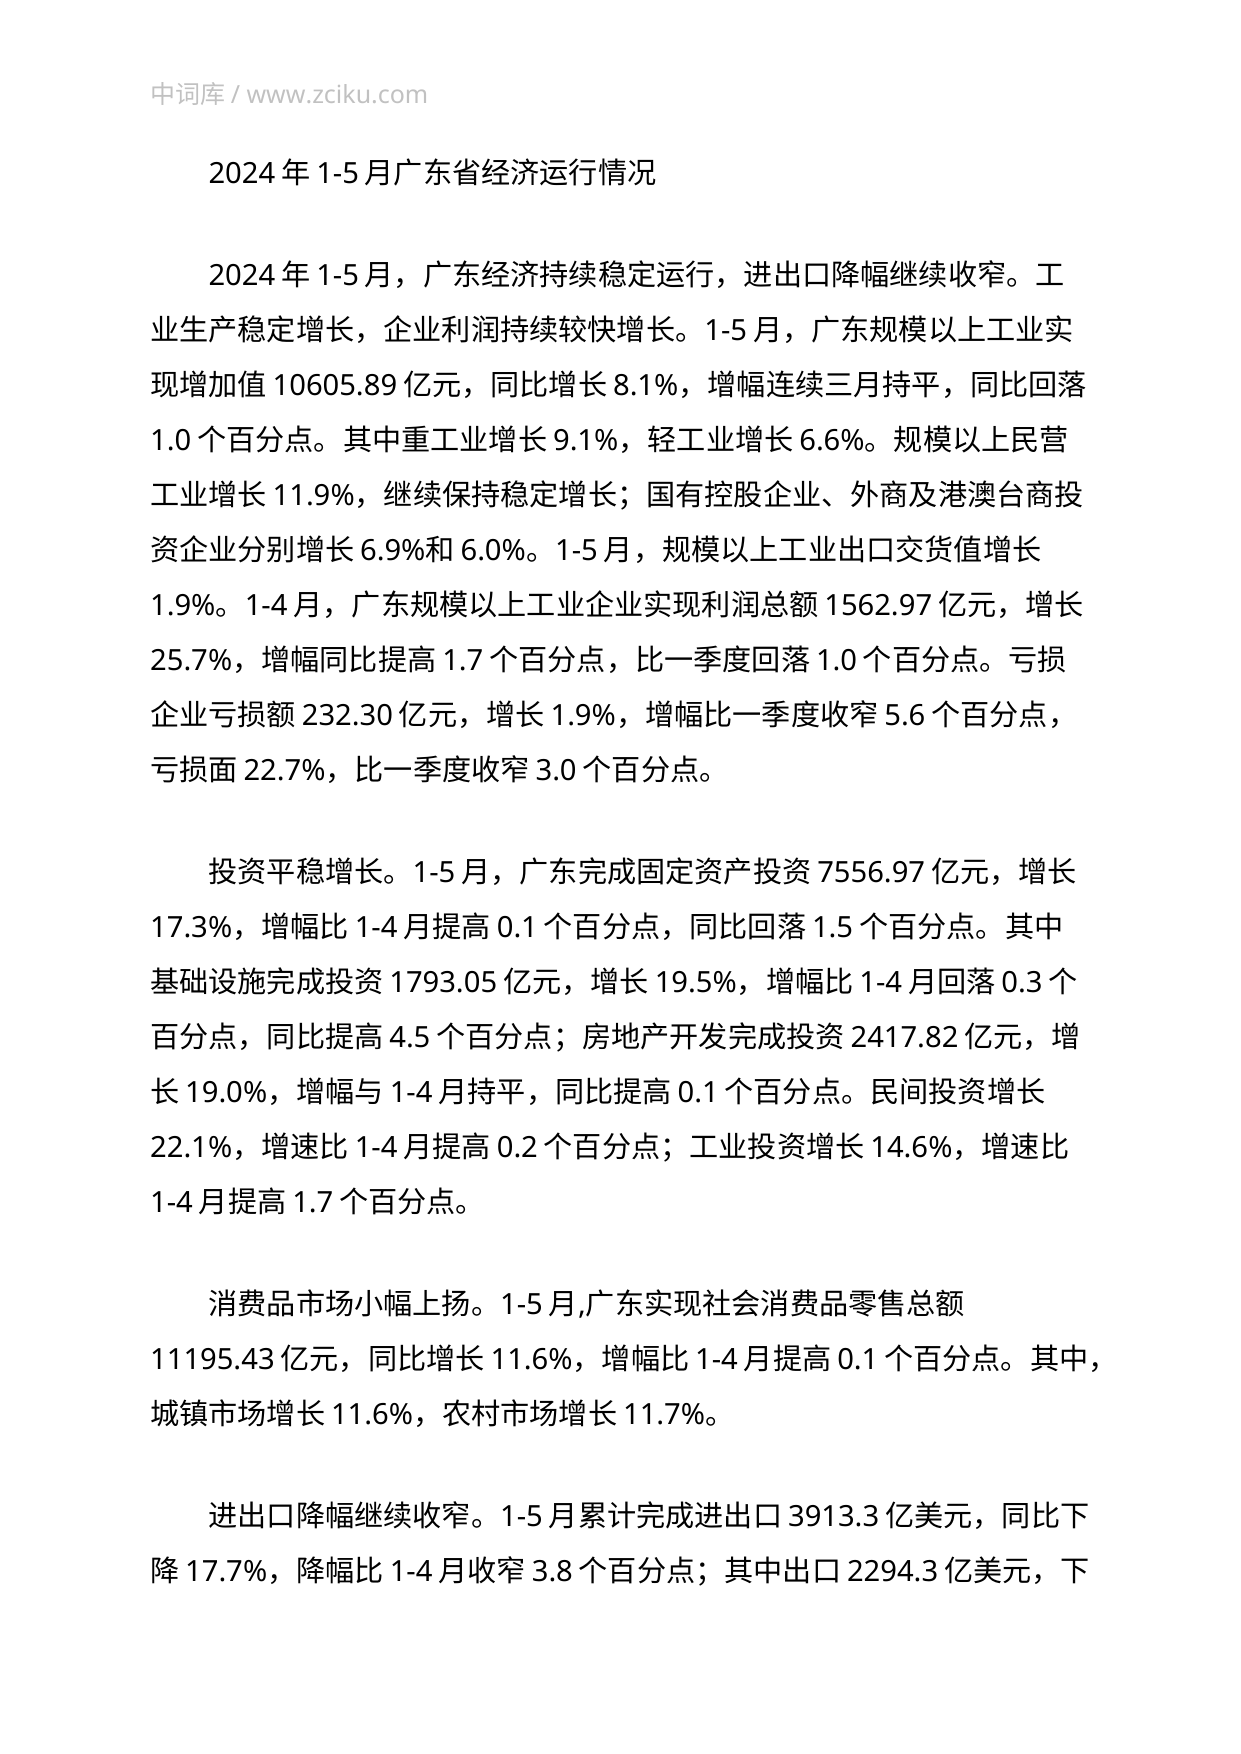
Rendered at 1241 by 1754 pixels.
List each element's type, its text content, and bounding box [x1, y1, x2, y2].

text 消费品市场小幅上扬。1-5月,广东实现社会消费品零售总额11195.43亿元，同比增长11.6%，增幅比1-4月提高0.1个百分点。其中，城镇市场增长11.6%，农村市场增长11.7%。 [150, 1281, 1090, 1433]
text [150, 1493, 1090, 1590]
text 2024年1-5月，广东经济持续稳定运行，进出口降幅继续收窄。工业生产稳定增长，企业利润持续较快增长。1-5月，广东规模以上工业实现增加值10605.89亿元，同比增长8.1%，增幅连续三月持平，同比回落1.0个百分点。其中重工业增长9.1%，轻工业增长6.6%。规模以上民营工业增长11.9%，继续保持稳定增长；国有控股企业、外商及港澳台商投资企业分别增长6.9%和6.0%。1-5月，规模以上工业出口交货值增长1.9%。1-4月，广东规模以上工业企业实现利润总额1562.97亿元，增长25.7%，增幅同比提高1.7个百分点，比一季度回落1.0个百分点。亏损企业亏损额232.30亿元，增长1.9%，增幅比一季度收窄5.6个百分点，亏损面22.7%，比一季度收窄3.0个百分点。 [150, 252, 1090, 789]
text 投资平稳增长。1-5月，广东完成固定资产投资7556.97亿元，增长17.3%，增幅比1-4月提高0.1个百分点，同比回落1.5个百分点。其中基础设施完成投资1793.05亿元，增长19.5%，增幅比1-4月回落0.3个百分点，同比提高4.5个百分点；房地产开发完成投资2417.82亿元，增长19.0%，增幅与1-4月持平，同比提高0.1个百分点。民间投资增长22.1%，增速比1-4月提高0.2个百分点；工业投资增长14.6%，增速比1-4月提高1.7个百分点。 [150, 849, 1090, 1221]
text 2024年1-5月广东省经济运行情况 [150, 150, 1090, 192]
